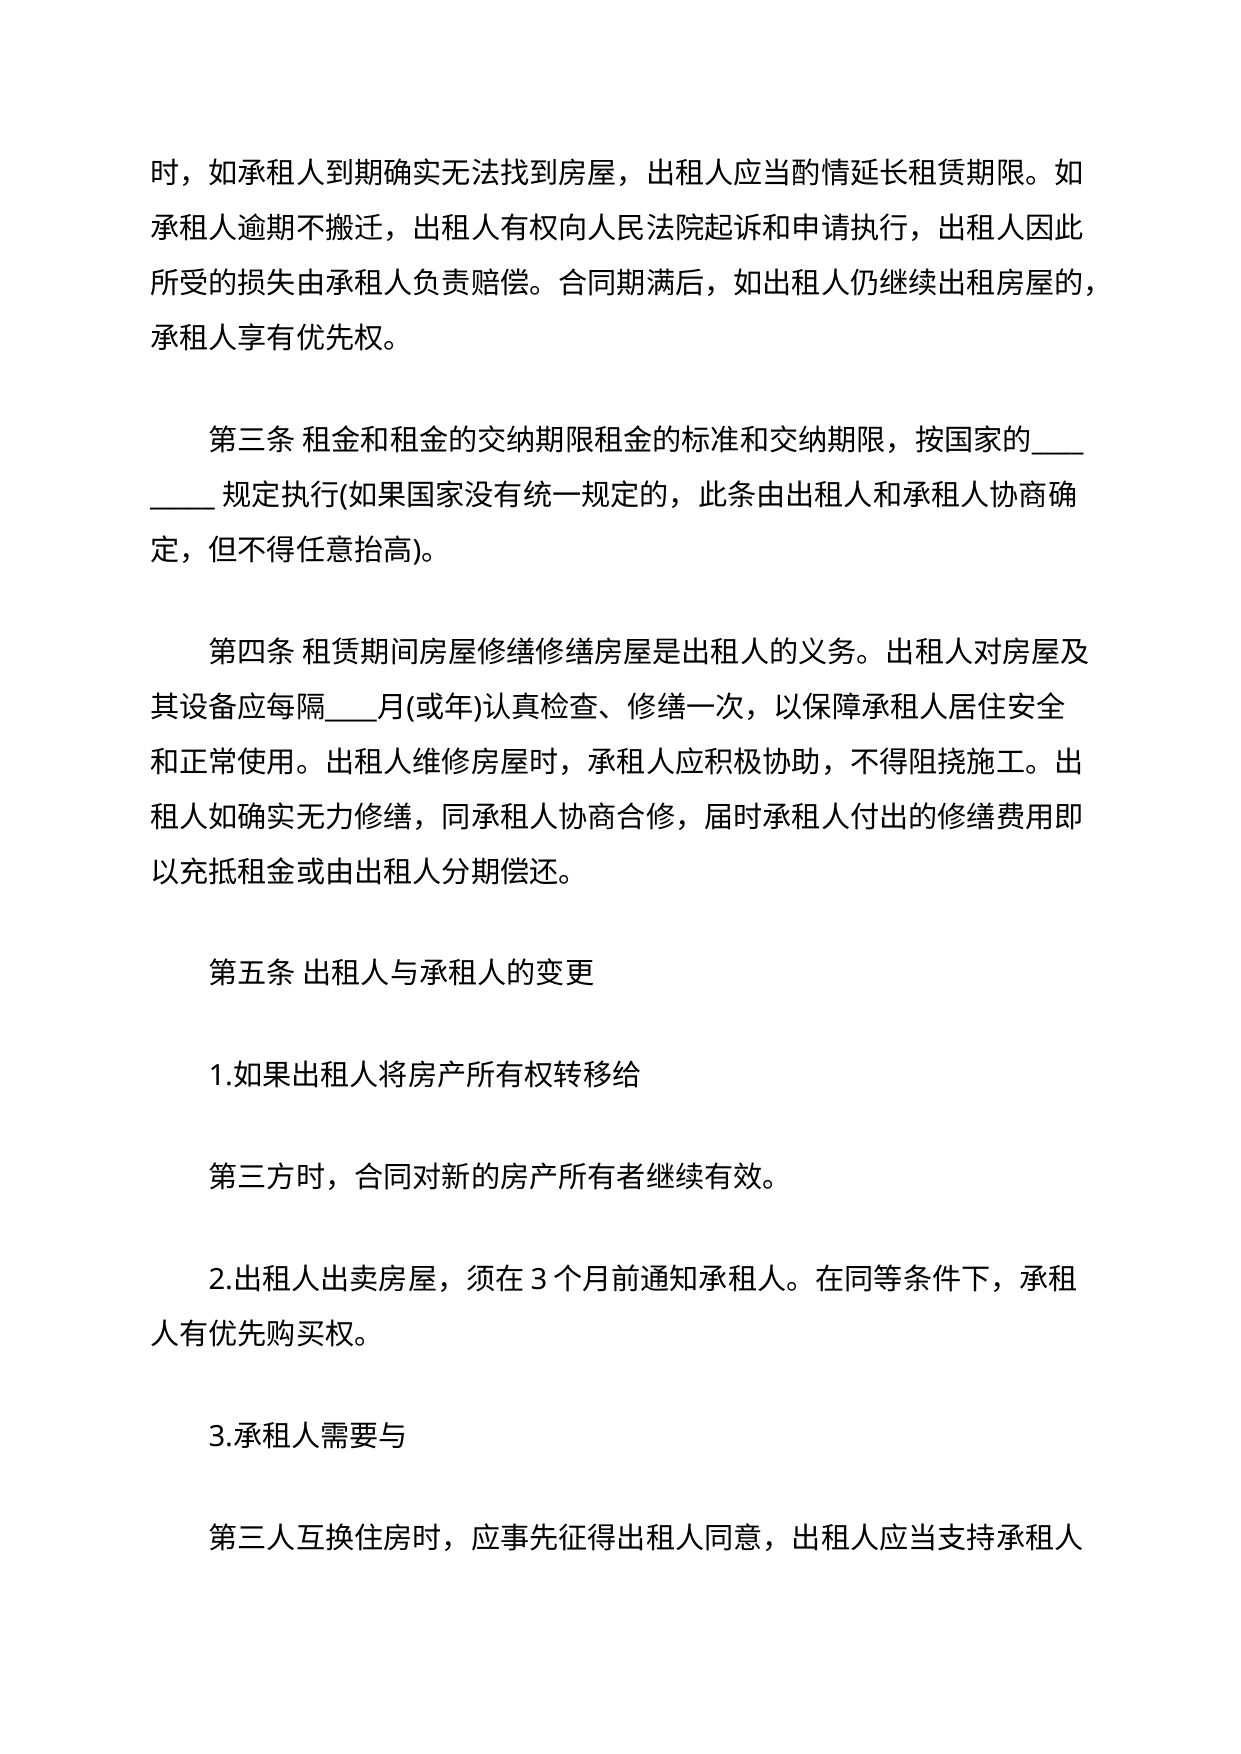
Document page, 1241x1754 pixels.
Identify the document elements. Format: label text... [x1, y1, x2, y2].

text 2.出租人出卖房屋，须在3个月前通知承租人。在同等条件下，承租人有优先购买权。 [150, 1255, 1090, 1353]
text 1.如果出租人将房产所有权转移给 [150, 1052, 1090, 1094]
text 第五条 出租人与承租人的变更 [150, 950, 1090, 992]
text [150, 150, 1090, 357]
text 3.承租人需要与 [150, 1412, 1090, 1454]
text 第四条 租赁期间房屋修缮修缮房屋是出租人的义务。出租人对房屋及其设备应每隔____月(或年)认真检查、修缮一次，以保障承租人居住安全和正常使用。出租人维修房屋时，承租人应积极协助，不得阻挠施工。出租人如确实无力修缮，同承租人协商合修，届时承租人付出的修缮费用即以充抵租金或由出租人分期偿还。 [150, 628, 1090, 890]
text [150, 1514, 1090, 1556]
text 第三条 租金和租金的交纳期限租金的标准和交纳期限，按国家的_________ 规定执行(如果国家没有统一规定的，此条由出租人和承租人协商确定，但不得任意抬高)。 [150, 416, 1090, 569]
text 第三方时，合同对新的房产所有者继续有效。 [150, 1154, 1090, 1196]
